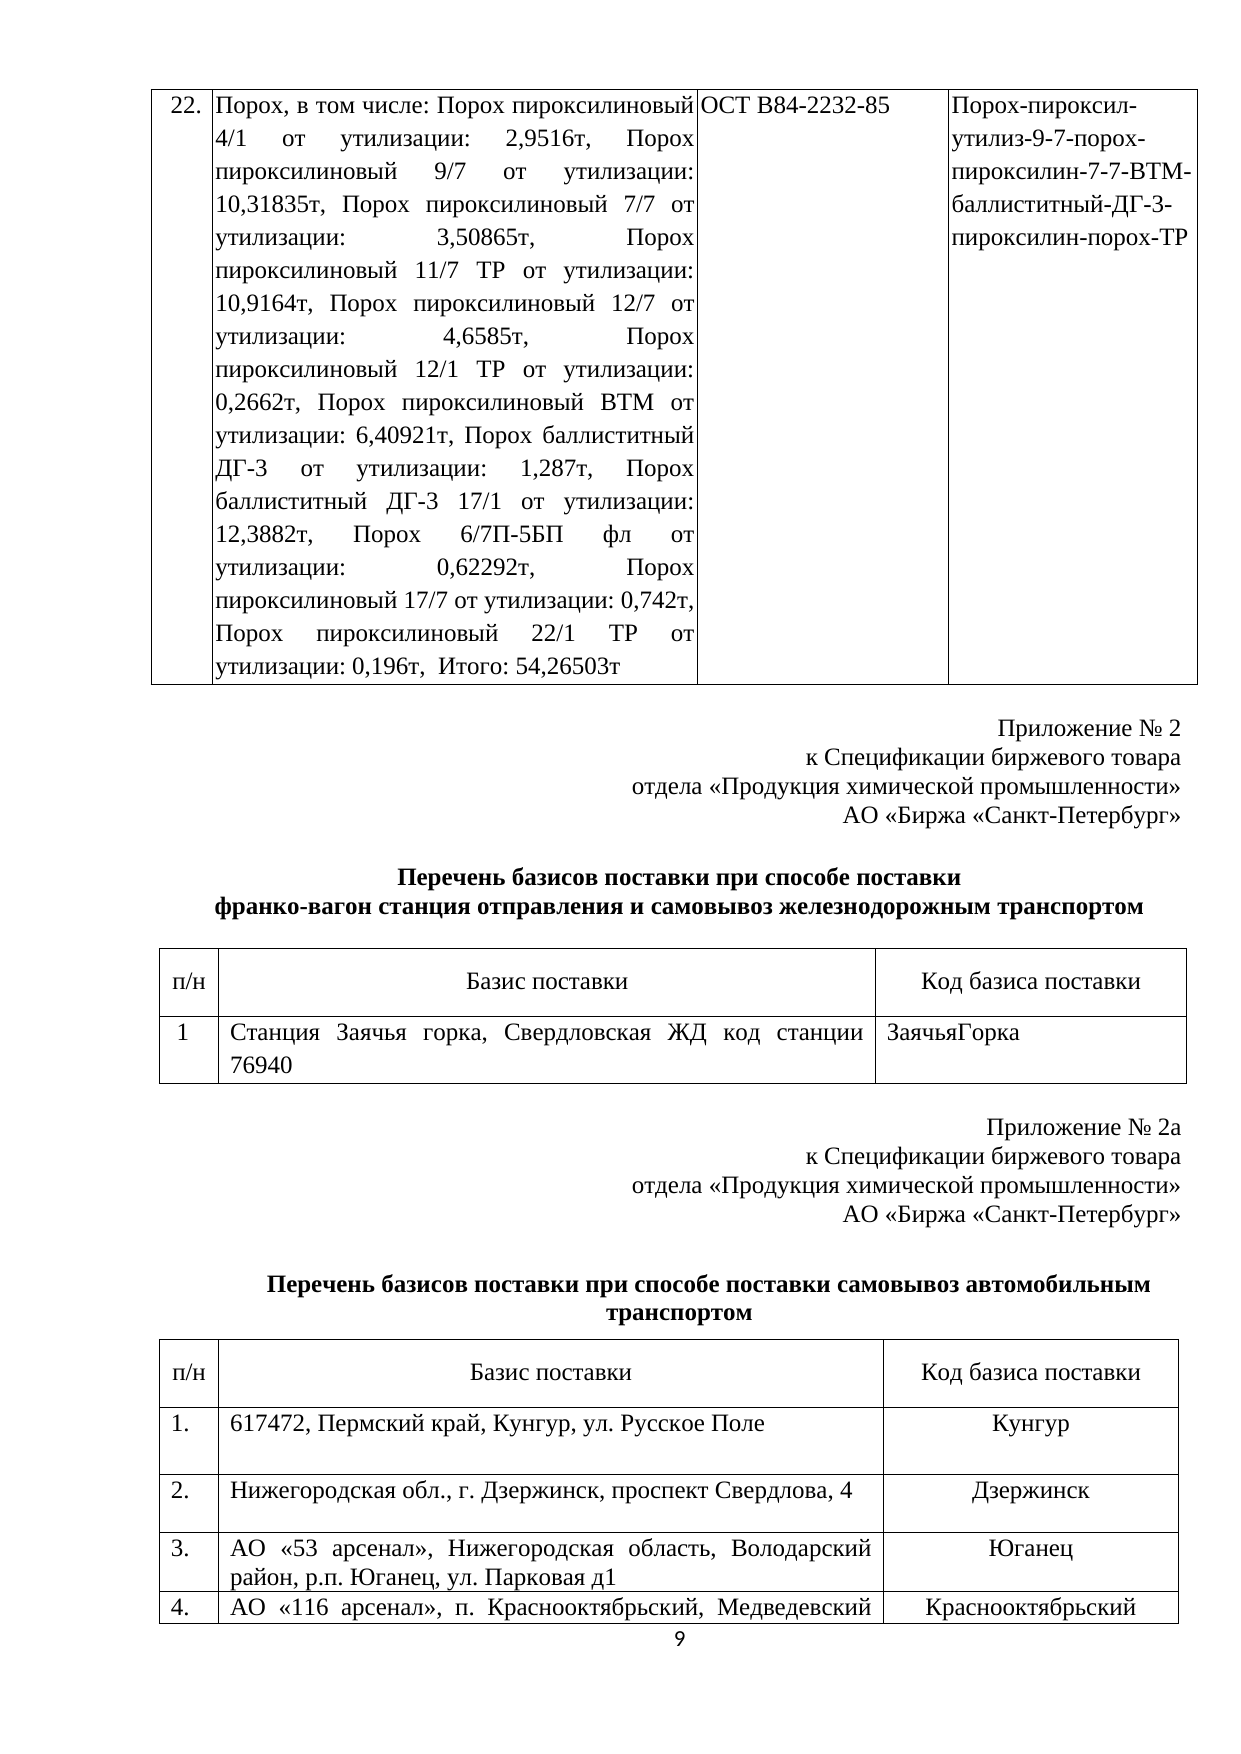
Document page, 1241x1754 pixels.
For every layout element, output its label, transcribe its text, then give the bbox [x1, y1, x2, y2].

table_cell АО «53 арсенал», Нижегородская область, Володарский район, р.п. Юганец, ул. Парковая д1 [219, 1533, 883, 1591]
table_cell Кунгур [884, 1408, 1178, 1474]
table_header Базис поставки [219, 949, 875, 1016]
table_header Код базиса поставки [884, 1340, 1178, 1407]
table_cell [152, 90, 212, 684]
text Перечень базисов поставки при способе поставки самовывоз автомобильным транспортом [177, 1269, 1181, 1326]
table_cell Порох, в том числе: Порох пироксилиновый 4/1 от утилизации: 2,9516т, Порох пироксилиновый 9/7 от утилизации: 10,31835т, Порох пироксилиновый 7/7 от утилизации: 3,50865т, Порох пироксилиновый 11/7 ТР от утилизации: 10,9164т, Порох пироксилиновый 12/7 от утилизации: 4,6585т, Порох пироксилиновый 12/1 ТР от утилизации: 0,2662т, Порох пироксилиновый ВТМ от утилизации: 6,40921т, Порох баллиститный ДГ-3 от утилизации: 1,287т, Порох баллиститный ДГ-3 17/1 от утилизации: 12,3882т, Порох 6/7П-5БП фл от утилизации: 0,62292т, Порох пироксилиновый 17/7 от утилизации: 0,742т, Порох пироксилиновый 22/1 ТР от утилизации: 0,196т, Итого: 54,26503т [213, 90, 697, 684]
table_cell Нижегородская обл., г. Дзержинск, проспект Свердлова, 4 [219, 1475, 883, 1532]
table_cell [160, 1475, 218, 1532]
text Приложение № 2 [177, 713, 1181, 742]
table_header п/н [160, 1340, 218, 1407]
table_cell Порох-пироксил-утилиз-9-7-порох-пироксилин-7-7-ВТМ-баллиститный-ДГ-3-пироксилин-порох-ТР [949, 90, 1197, 684]
text к Спецификации биржевого товара [177, 1141, 1181, 1170]
table_header Код базиса поставки [876, 949, 1186, 1016]
table_header п/н [160, 949, 218, 1016]
table_cell [160, 1017, 218, 1083]
text отдела «Продукция химической промышленности» [177, 771, 1181, 800]
table_cell Юганец [884, 1533, 1178, 1591]
table_header Базис поставки [219, 1340, 883, 1407]
text франко-вагон станция отправления и самовывоз железнодорожным транспортом [177, 891, 1181, 919]
text Приложение № 2а [177, 1112, 1181, 1141]
text отдела «Продукция химической промышленности» [177, 1170, 1181, 1199]
table_cell Станция Заячья горка, Свердловская ЖД код станции 76940 [219, 1017, 875, 1083]
table_cell ОСТ В84-2232-85 [698, 90, 948, 684]
text к Спецификации биржевого товара [177, 742, 1181, 771]
text АО «Биржа «Санкт-Петербург» [177, 1199, 1181, 1227]
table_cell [219, 1592, 883, 1623]
table_cell [160, 1533, 218, 1591]
table_cell [160, 1592, 218, 1623]
table_cell Краснооктябрьский [884, 1592, 1178, 1623]
text АО «Биржа «Санкт-Петербург» [177, 800, 1181, 828]
text Перечень базисов поставки при способе поставки [177, 862, 1181, 891]
table_cell [160, 1408, 218, 1474]
table_cell ЗаячьяГорка [876, 1017, 1186, 1083]
table_cell 617472, Пермский край, Кунгур, ул. Русское Поле [219, 1408, 883, 1474]
table_cell Дзержинск [884, 1475, 1178, 1532]
